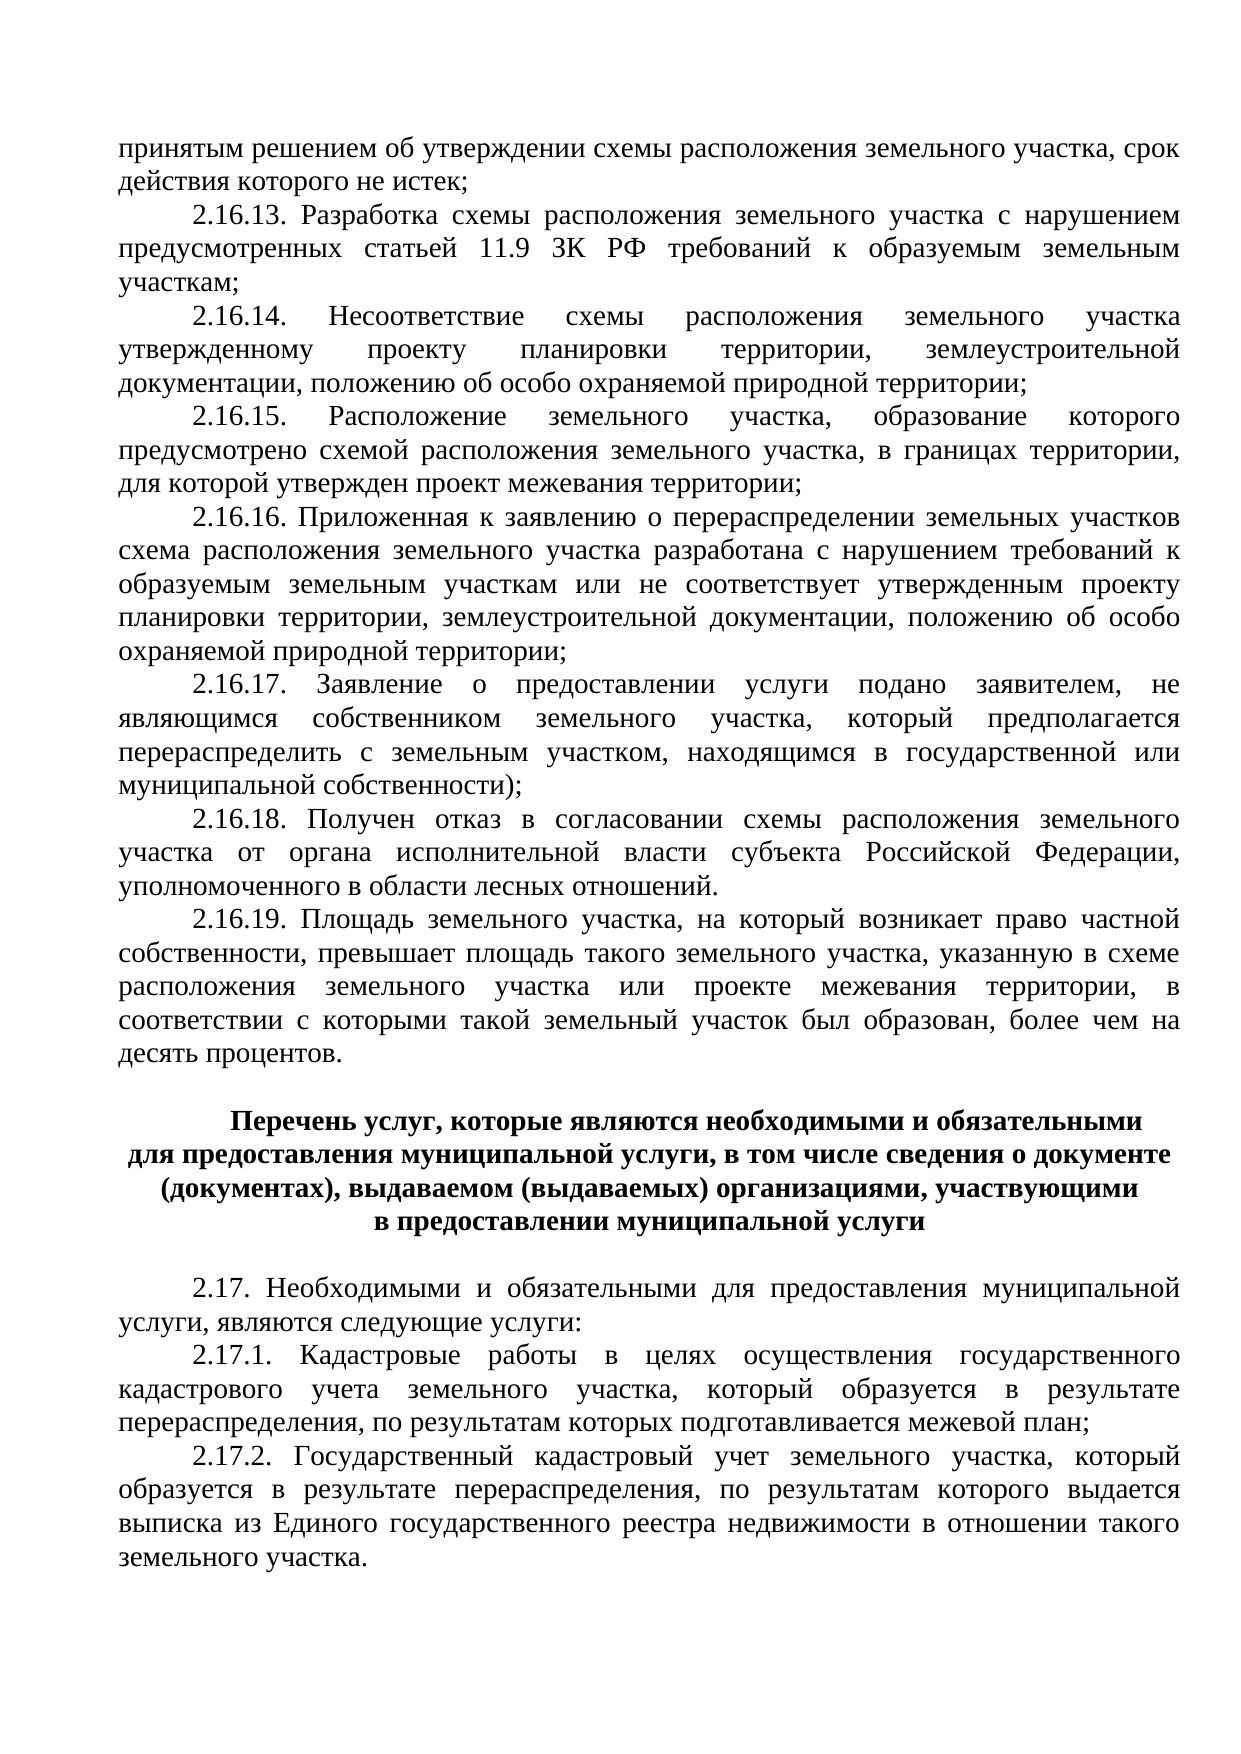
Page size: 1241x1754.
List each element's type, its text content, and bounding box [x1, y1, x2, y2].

text 2.16.14. Несоответствие схемы расположения земельного участка утвержденному проекту планировки территории, землеустроительной документации, положению об особо охраняемой природной территории; [118, 298, 1181, 398]
text 2.16.19. Площадь земельного участка, на который возникает право частной собственности, превышает площадь такого земельного участка, указанную в схеме расположения земельного участка или проекте межевания территории, в соответствии с которыми такой земельный участок был образован, более чем на десять процентов. [118, 901, 1181, 1069]
text 2.17.1. Кадастровые работы в целях осуществления государственного кадастрового учета земельного участка, который образуется в результате перераспределения, по результатам которых подготавливается межевой план; [118, 1337, 1181, 1438]
text 2.16.13. Разработка схемы расположения земельного участка с нарушением предусмотренных статьей 11.9 ЗК РФ требований к образуемым земельным участкам; [118, 197, 1181, 298]
text 2.16.16. Приложенная к заявлению о перераспределении земельных участков схема расположения земельного участка разработана с нарушением требований к образуемым земельным участкам или не соответствует утвержденным проекту планировки территории, землеустроительной документации, положению об особо охраняемой природной территории; [118, 499, 1181, 667]
text 2.16.18. Получен отказ в согласовании схемы расположения земельного участка от органа исполнительной власти субъекта Российской Федерации, уполномоченного в области лесных отношений. [118, 801, 1181, 901]
text 2.16.15. Расположение земельного участка, образование которого предусмотрено схемой расположения земельного участка, в границах территории, для которой утвержден проект межевания территории; [118, 398, 1181, 499]
text Перечень услуг, которые являются необходимыми и обязательными для предоставления муниципальной услуги, в том числе сведения о документе (документах), выдаваемом (выдаваемых) организациями, участвующими в предоставлении муниципальной услуги [118, 1103, 1181, 1237]
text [118, 130, 1181, 197]
text 2.17. Необходимыми и обязательными для предоставления муниципальной услуги, являются следующие услуги: [118, 1270, 1181, 1337]
text 2.16.17. Заявление о предоставлении услуги подано заявителем, не являющимся собственником земельного участка, который предполагается перераспределить с земельным участком, находящимся в государственной или муниципальной собственности); [118, 667, 1181, 801]
text 2.17.2. Государственный кадастровый учет земельного участка, который образуется в результате перераспределения, по результатам которого выдается выписка из Единого государственного реестра недвижимости в отношении такого земельного участка. [118, 1438, 1181, 1572]
